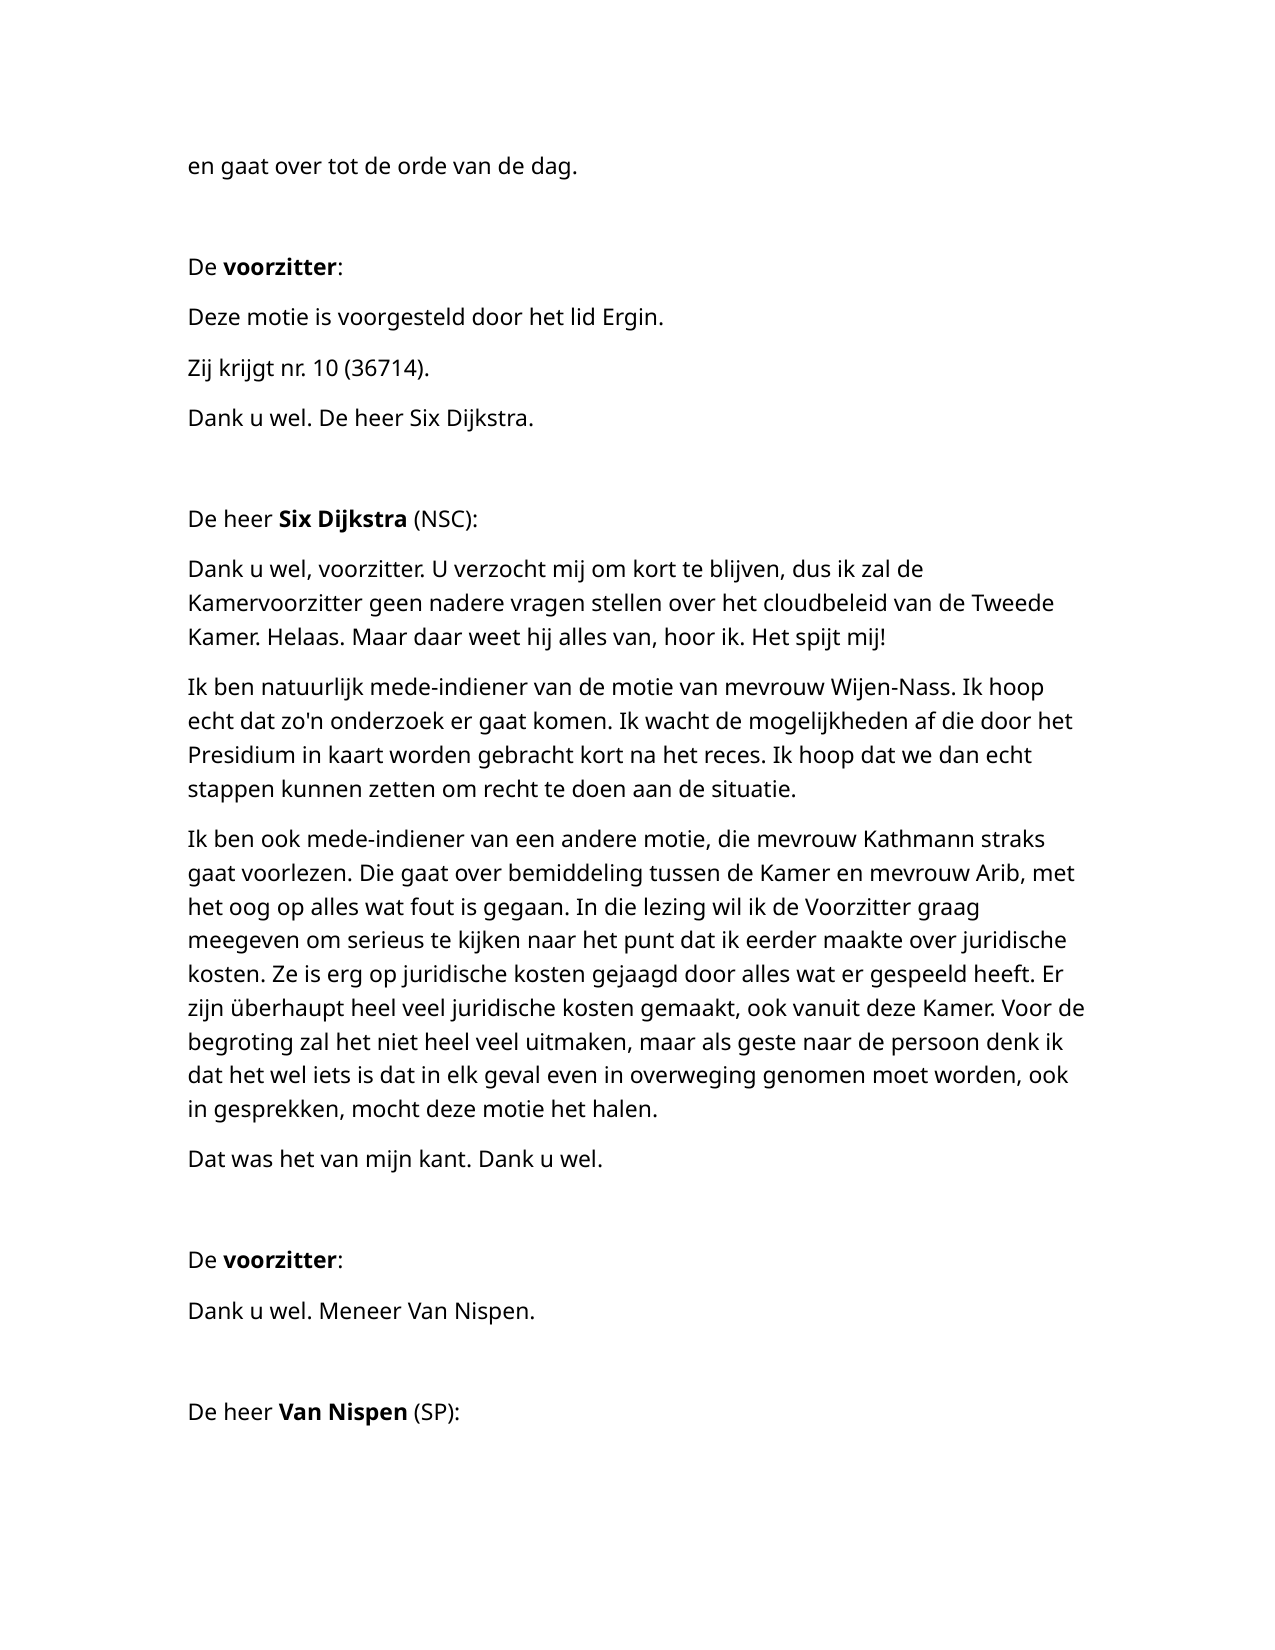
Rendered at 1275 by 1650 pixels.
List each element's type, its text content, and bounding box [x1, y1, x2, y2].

text Dat was het van mijn kant. Dank u wel. [187, 1143, 1087, 1174]
text Zij krijgt nr. 10 (36714). [187, 352, 1087, 383]
text De heer Six Dijkstra (NSC): [187, 503, 1087, 534]
text Ik ben ook mede-indiener van een andere motie, die mevrouw Kathmann straks gaat voorlezen. Die gaat over bemiddeling tussen de Kamer en mevrouw Arib, met het oog op alles wat fout is gegaan. In die lezing wil ik de Voorzitter graag meegeven om serieus te kijken naar het punt dat ik eerder maakte over juridische kosten. Ze is erg op juridische kosten gejaagd door alles wat er gespeeld heeft. Er zijn überhaupt heel veel juridische kosten gemaakt, ook vanuit deze Kamer. Voor de begroting zal het niet heel veel uitmaken, maar als geste naar de persoon denk ik dat het wel iets is dat in elk geval even in overweging genomen moet worden, ook in gesprekken, mocht deze motie het halen. [187, 823, 1087, 1124]
text De voorzitter: [187, 251, 1087, 282]
text Dank u wel, voorzitter. U verzocht mij om kort te blijven, dus ik zal de Kamervoorzitter geen nadere vragen stellen over het cloudbeleid van de Tweede Kamer. Helaas. Maar daar weet hij alles van, hoor ik. Het spijt mij! [187, 553, 1087, 652]
text De voorzitter: [187, 1244, 1087, 1275]
text Dank u wel. De heer Six Dijkstra. [187, 402, 1087, 433]
text Ik ben natuurlijk mede-indiener van de motie van mevrouw Wijen-Nass. Ik hoop echt dat zo'n onderzoek er gaat komen. Ik wacht de mogelijkheden af die door het Presidium in kaart worden gebracht kort na het reces. Ik hoop dat we dan echt stappen kunnen zetten om recht te doen aan de situatie. [187, 671, 1087, 804]
text Deze motie is voorgesteld door het lid Ergin. [187, 301, 1087, 332]
text De heer Van Nispen (SP): [187, 1395, 1087, 1427]
text Dank u wel. Meneer Van Nispen. [187, 1294, 1087, 1326]
text en gaat over tot de orde van de dag. [187, 150, 1087, 181]
